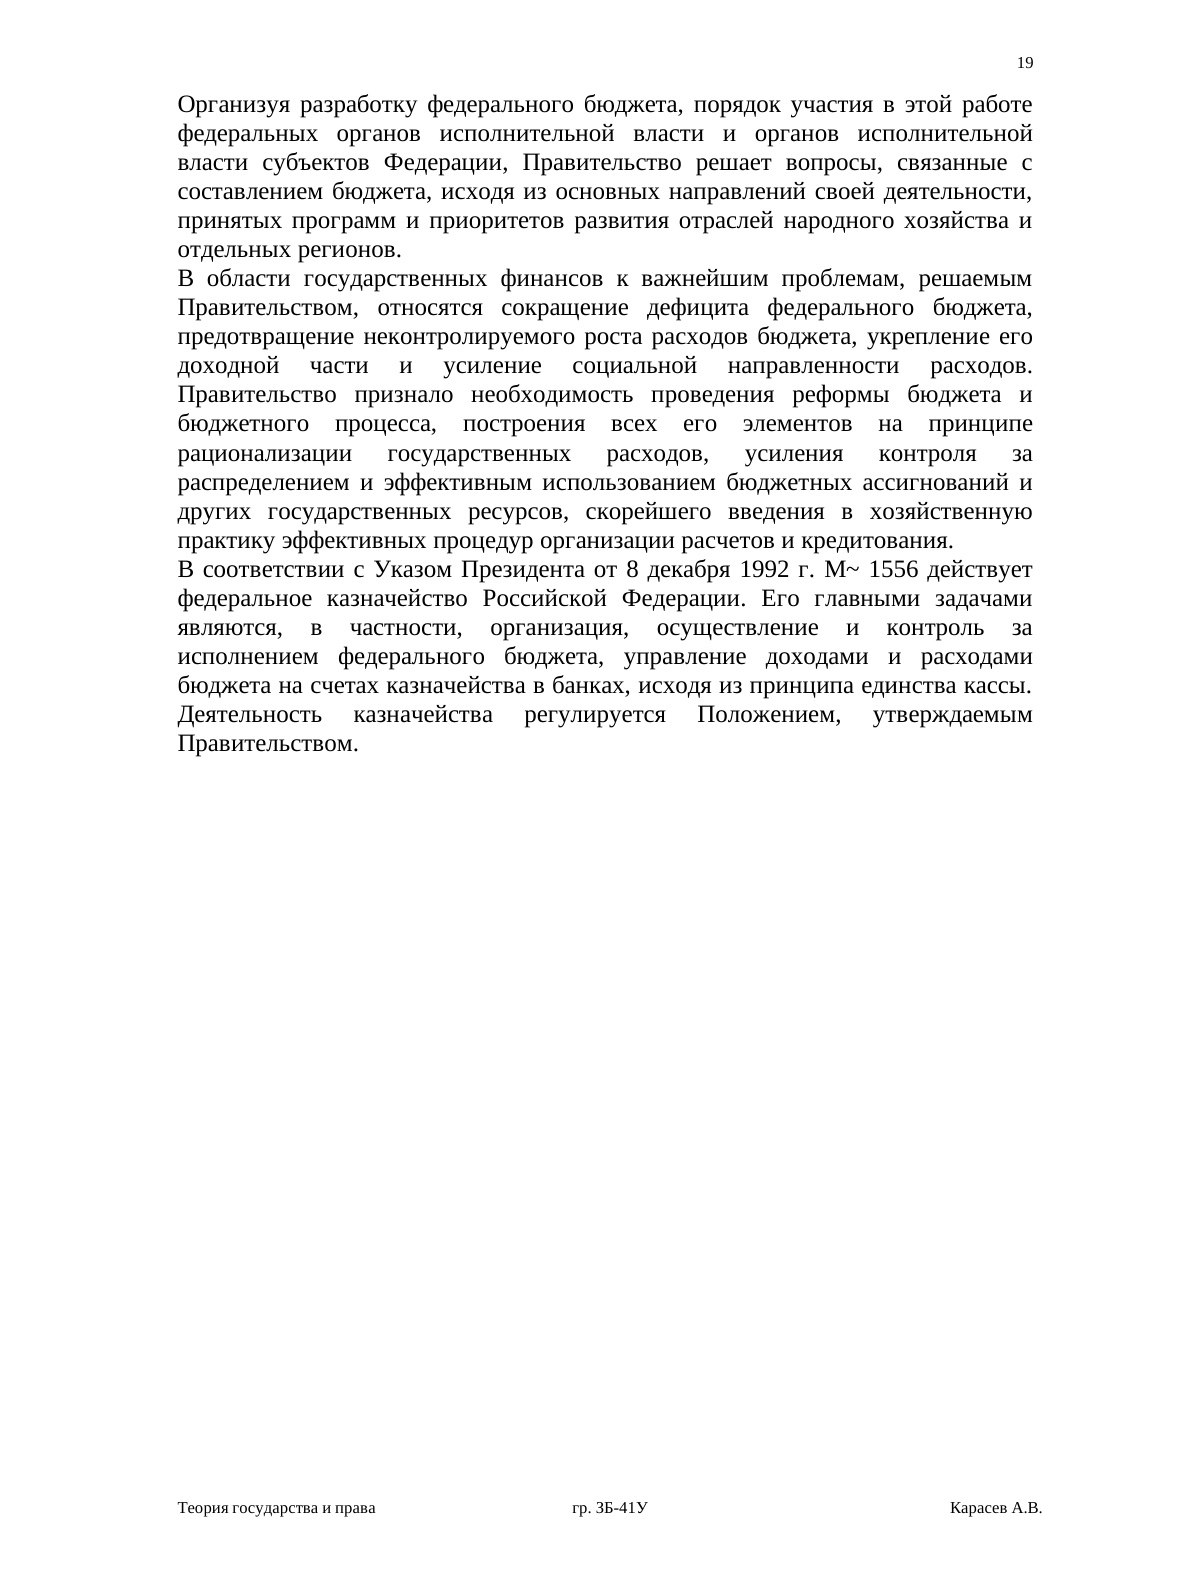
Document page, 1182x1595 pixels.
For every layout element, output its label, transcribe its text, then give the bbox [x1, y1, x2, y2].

text В соответствии с Указом Президента от 8 декабря 1992 г. М~ 1556 действует федеральное казначейство Российской Федерации. Его главными задачами являются, в частности, организация, осуществление и контроль за исполнением федерального бюджета, управление доходами и расходами бюджета на счетах казначейства в банках, исходя из принципа единства кассы. Деятельность казначейства регулируется Положением, утверждаемым Правительством. [177, 554, 1033, 757]
text В области государственных финансов к важнейшим проблемам, решаемым Правительством, относятся сокращение дефицита федерального бюджета, предотвращение неконтролируемого роста расходов бюджета, укрепление его доходной части и усиление социальной направленности расходов. Правительство признало необходимость проведения реформы бюджета и бюджетного процесса, построения всех его элементов на принципе рационализации государственных расходов, усиления контроля за распределением и эффективным использованием бюджетных ассигнований и других государственных ресурсов, скорейшего введения в хозяйственную практику эффективных процедур организации расчетов и кредитования. [177, 263, 1033, 554]
text Организуя разработку федерального бюджета, порядок участия в этой работе федеральных органов исполнительной власти и органов исполнительной власти субъектов Федерации, Правительство решает вопросы, связанные с составлением бюджета, исходя из основных направлений своей деятельности, принятых программ и приоритетов развития отраслей народного хозяйства и отдельных регионов. [177, 89, 1033, 263]
